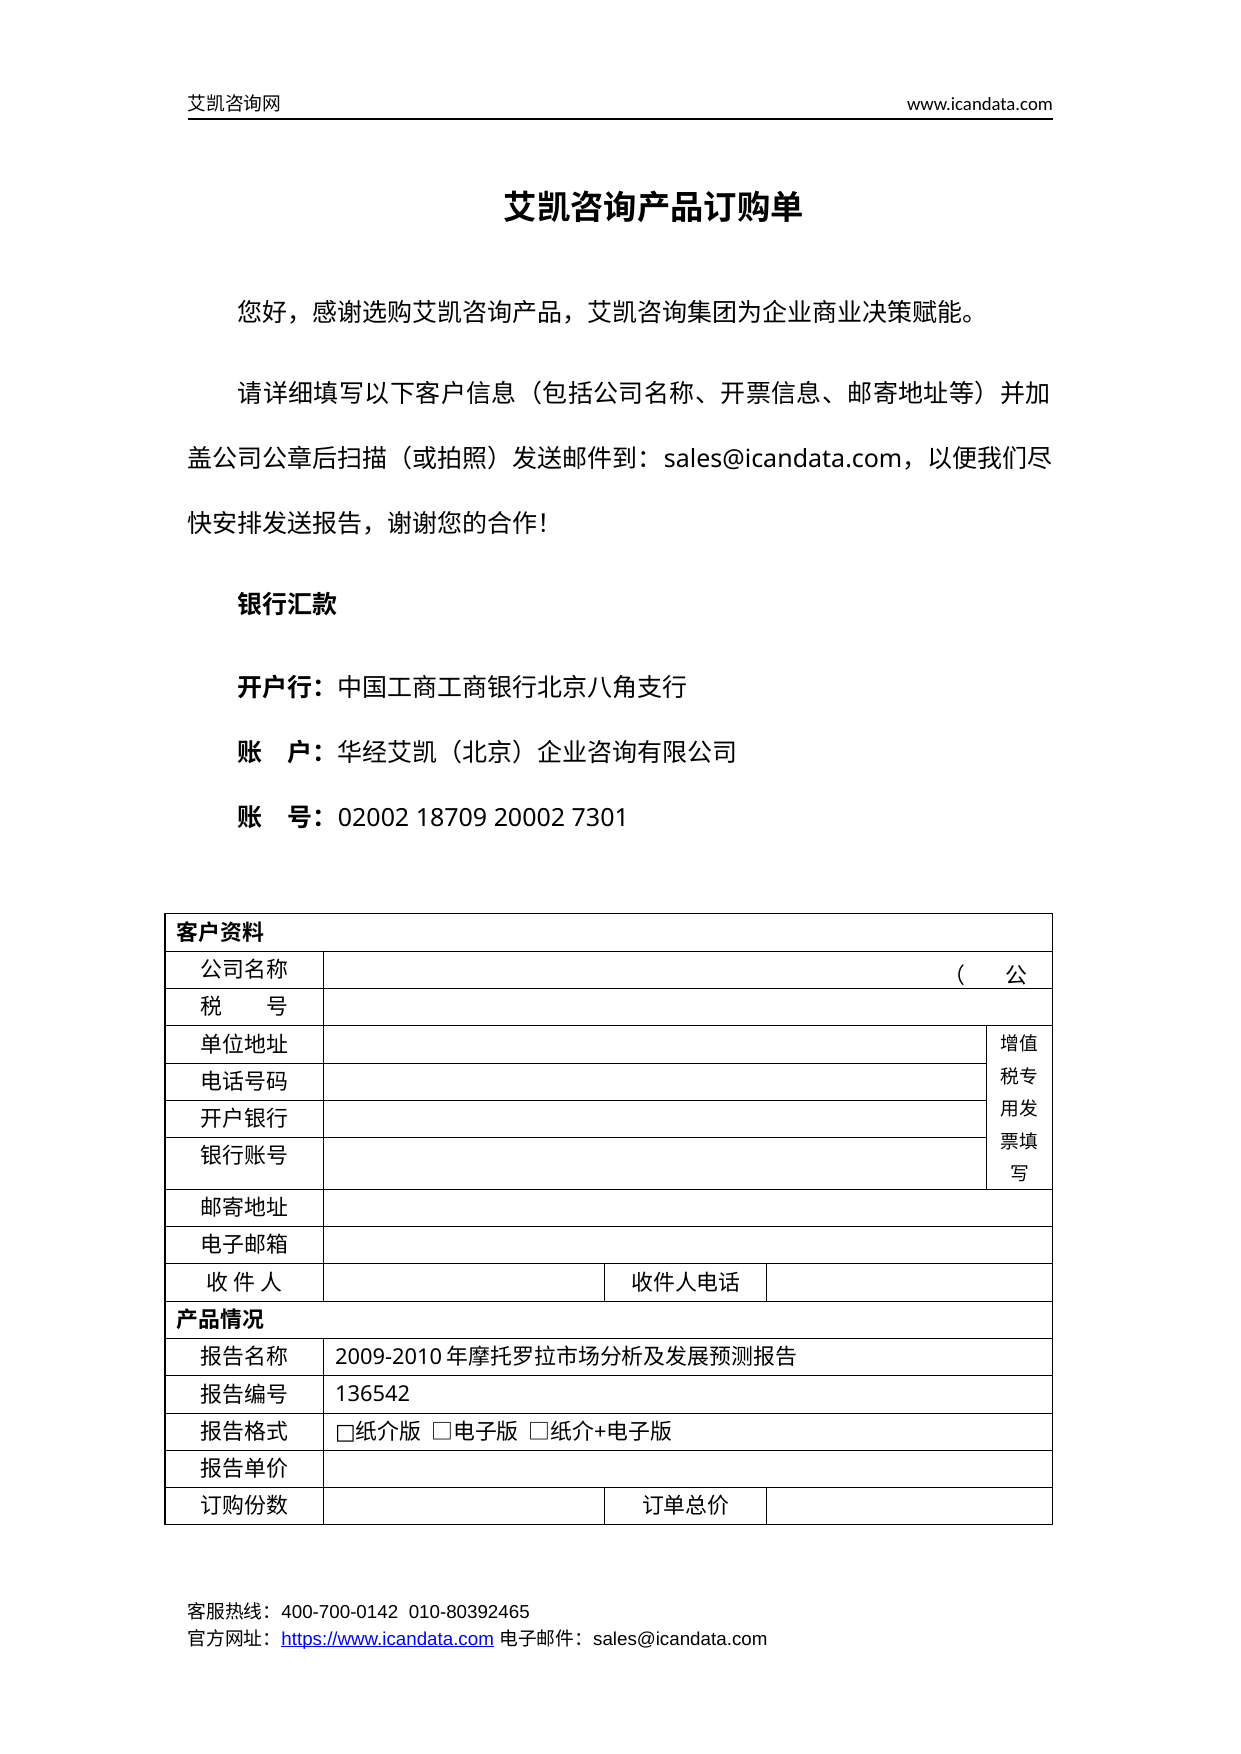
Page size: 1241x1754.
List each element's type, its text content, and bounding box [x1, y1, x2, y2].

table_cell [324, 1101, 986, 1137]
table_cell 报告单价 [166, 1451, 323, 1487]
text 请详细填写以下客户信息（包括公司名称、开票信息、邮寄地址等）并加盖公司公章后扫描（或拍照）发送邮件到：sales@icandata.com，以便我们尽快安排发送报告，谢谢您的合作！ [187, 359, 1053, 554]
text 账 户：华经艾凯（北京）企业咨询有限公司 [187, 718, 1053, 783]
table_cell □纸介版 □电子版 □纸介+电子版 [324, 1414, 1052, 1450]
text 您好，感谢选购艾凯咨询产品，艾凯咨询集团为企业商业决策赋能。 [187, 278, 1053, 343]
table_cell 收 件 人 [166, 1264, 323, 1301]
table_cell 税 号 [166, 989, 323, 1025]
table_cell 收件人电话 [605, 1264, 766, 1301]
table_cell 公司名称 [166, 952, 323, 988]
table_cell [324, 1451, 1052, 1487]
table_cell 邮寄地址 [166, 1190, 323, 1226]
text 艾凯咨询产品订购单 [187, 172, 1053, 237]
table_cell 增值税专用发票填写 [987, 1026, 1052, 1189]
table_cell 电话号码 [166, 1064, 323, 1100]
table_cell 单位地址 [166, 1026, 323, 1062]
table_cell 电子邮箱 [166, 1227, 323, 1263]
table_cell [324, 1138, 986, 1189]
text 开户行：中国工商工商银行北京八角支行 [187, 653, 1053, 718]
table_cell [324, 989, 1052, 1025]
table_cell 报告名称 [166, 1339, 323, 1375]
table_cell 报告编号 [166, 1376, 323, 1412]
table_cell [324, 1026, 986, 1062]
table_cell [767, 1264, 1052, 1301]
table_cell 2009-2010年摩托罗拉市场分析及发展预测报告 [324, 1339, 1052, 1375]
table_cell [324, 1488, 604, 1524]
table_cell [324, 1227, 1052, 1263]
table_cell 订购份数 [166, 1488, 323, 1524]
table_cell [324, 1264, 604, 1301]
table_cell 开户银行 [166, 1101, 323, 1137]
table_cell [324, 1190, 1052, 1226]
text 账 号：02002 18709 20002 7301 [187, 783, 1053, 848]
table_cell 银行账号 [166, 1138, 323, 1189]
table_header 客户资料 [166, 914, 1052, 951]
table_cell 订单总价 [605, 1488, 766, 1524]
table_cell [324, 1064, 986, 1100]
table_cell [767, 1488, 1052, 1524]
text 银行汇款 [187, 570, 1053, 635]
table_cell 产品情况 [166, 1302, 1052, 1338]
table_cell [324, 952, 1052, 988]
table_cell 报告格式 [166, 1414, 323, 1450]
table_cell 136542 [324, 1376, 1052, 1412]
